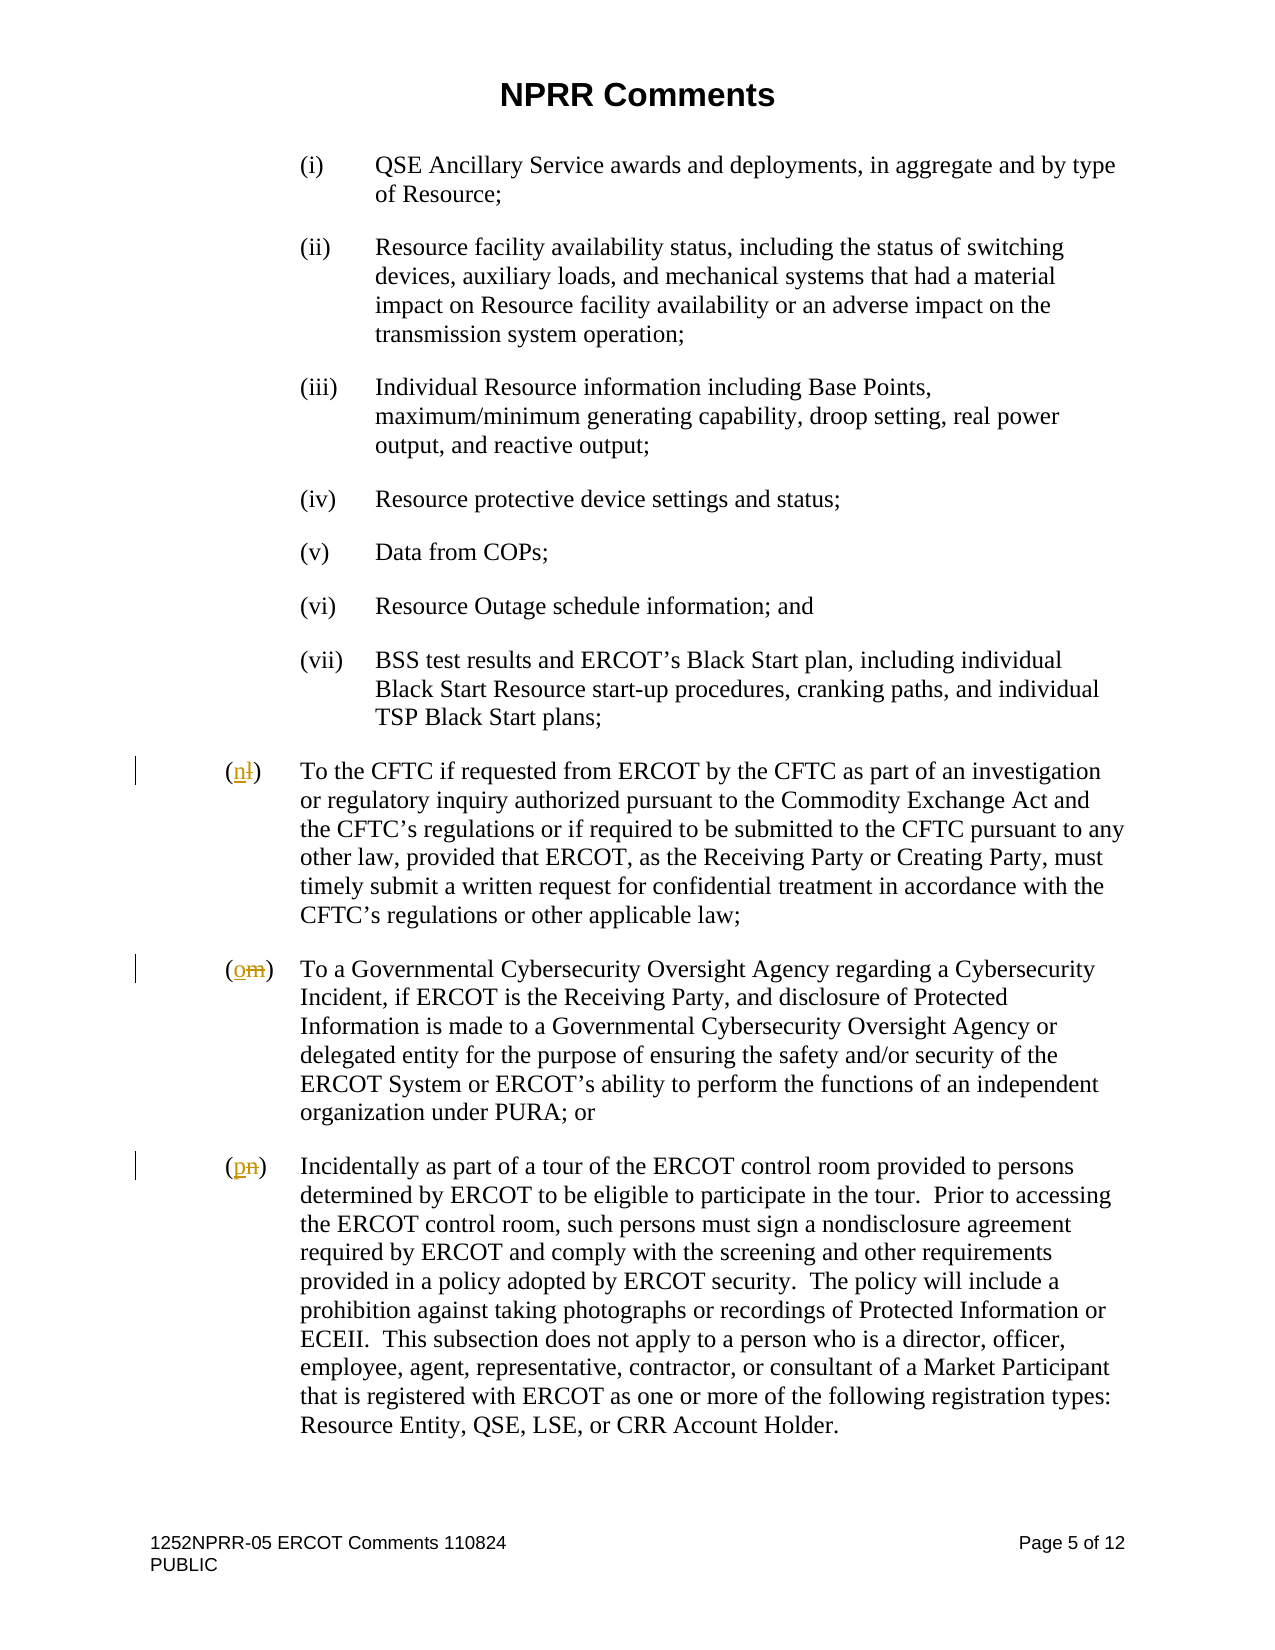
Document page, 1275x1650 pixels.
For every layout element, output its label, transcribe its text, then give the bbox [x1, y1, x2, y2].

list (i) QSE Ancillary Service awards and deployments, in aggregate and by type of Resource; [300, 150, 1125, 207]
list () To a Governmental Cybersecurity Oversight Agency regarding a Cybersecurity Incident, if ERCOT is the Receiving Party, and disclosure of Protected Information is made to a Governmental Cybersecurity Oversight Agency or delegated entity for the purpose of ensuring the safety and/or security of the ERCOT System or ERCOT’s ability to perform the functions of an independent organization under PURA; or [225, 954, 1125, 1126]
text () Incidentally as part of a tour of the ERCOT control room provided to persons determined by ERCOT to be eligible to participate in the tour. Prior to accessing the ERCOT control room, such persons must sign a nondisclosure agreement required by ERCOT and comply with the screening and other requirements provided in a policy adopted by ERCOT security. The policy will include a prohibition against taking photographs or recordings of Protected Information or ECEII. This subsection does not apply to a person who is a director, officer, employee, agent, representative, contractor, or consultant of a Market Participant that is registered with ERCOT as one or more of the following registration types: Resource Entity, QSE, LSE, or CRR Account Holder. [225, 1151, 1125, 1439]
list (iv) Resource protective device settings and status; [300, 484, 1125, 512]
list (v) Data from COPs; [300, 537, 1125, 566]
list (vii) BSS test results and ERCOT’s Black Start plan, including individual Black Start Resource start-up procedures, cranking paths, and individual TSP Black Start plans; [300, 645, 1125, 731]
list (vi) Resource Outage schedule information; and [300, 591, 1125, 620]
list (iii) Individual Resource information including Base Points, maximum/minimum generating capability, droop setting, real power output, and reactive output; [300, 372, 1125, 459]
list (ii) Resource facility availability status, including the status of switching devices, auxiliary loads, and mechanical systems that had a material impact on Resource facility availability or an adverse impact on the transmission system operation; [300, 232, 1125, 347]
list () To the CFTC if requested from ERCOT by the CFTC as part of an investigation or regulatory inquiry authorized pursuant to the Commodity Exchange Act and the CFTC’s regulations or if required to be submitted to the CFTC pursuant to any other law, provided that ERCOT, as the Receiving Party or Creating Party, must timely submit a written request for confidential treatment in accordance with the CFTC’s regulations or other applicable law; [225, 756, 1125, 929]
